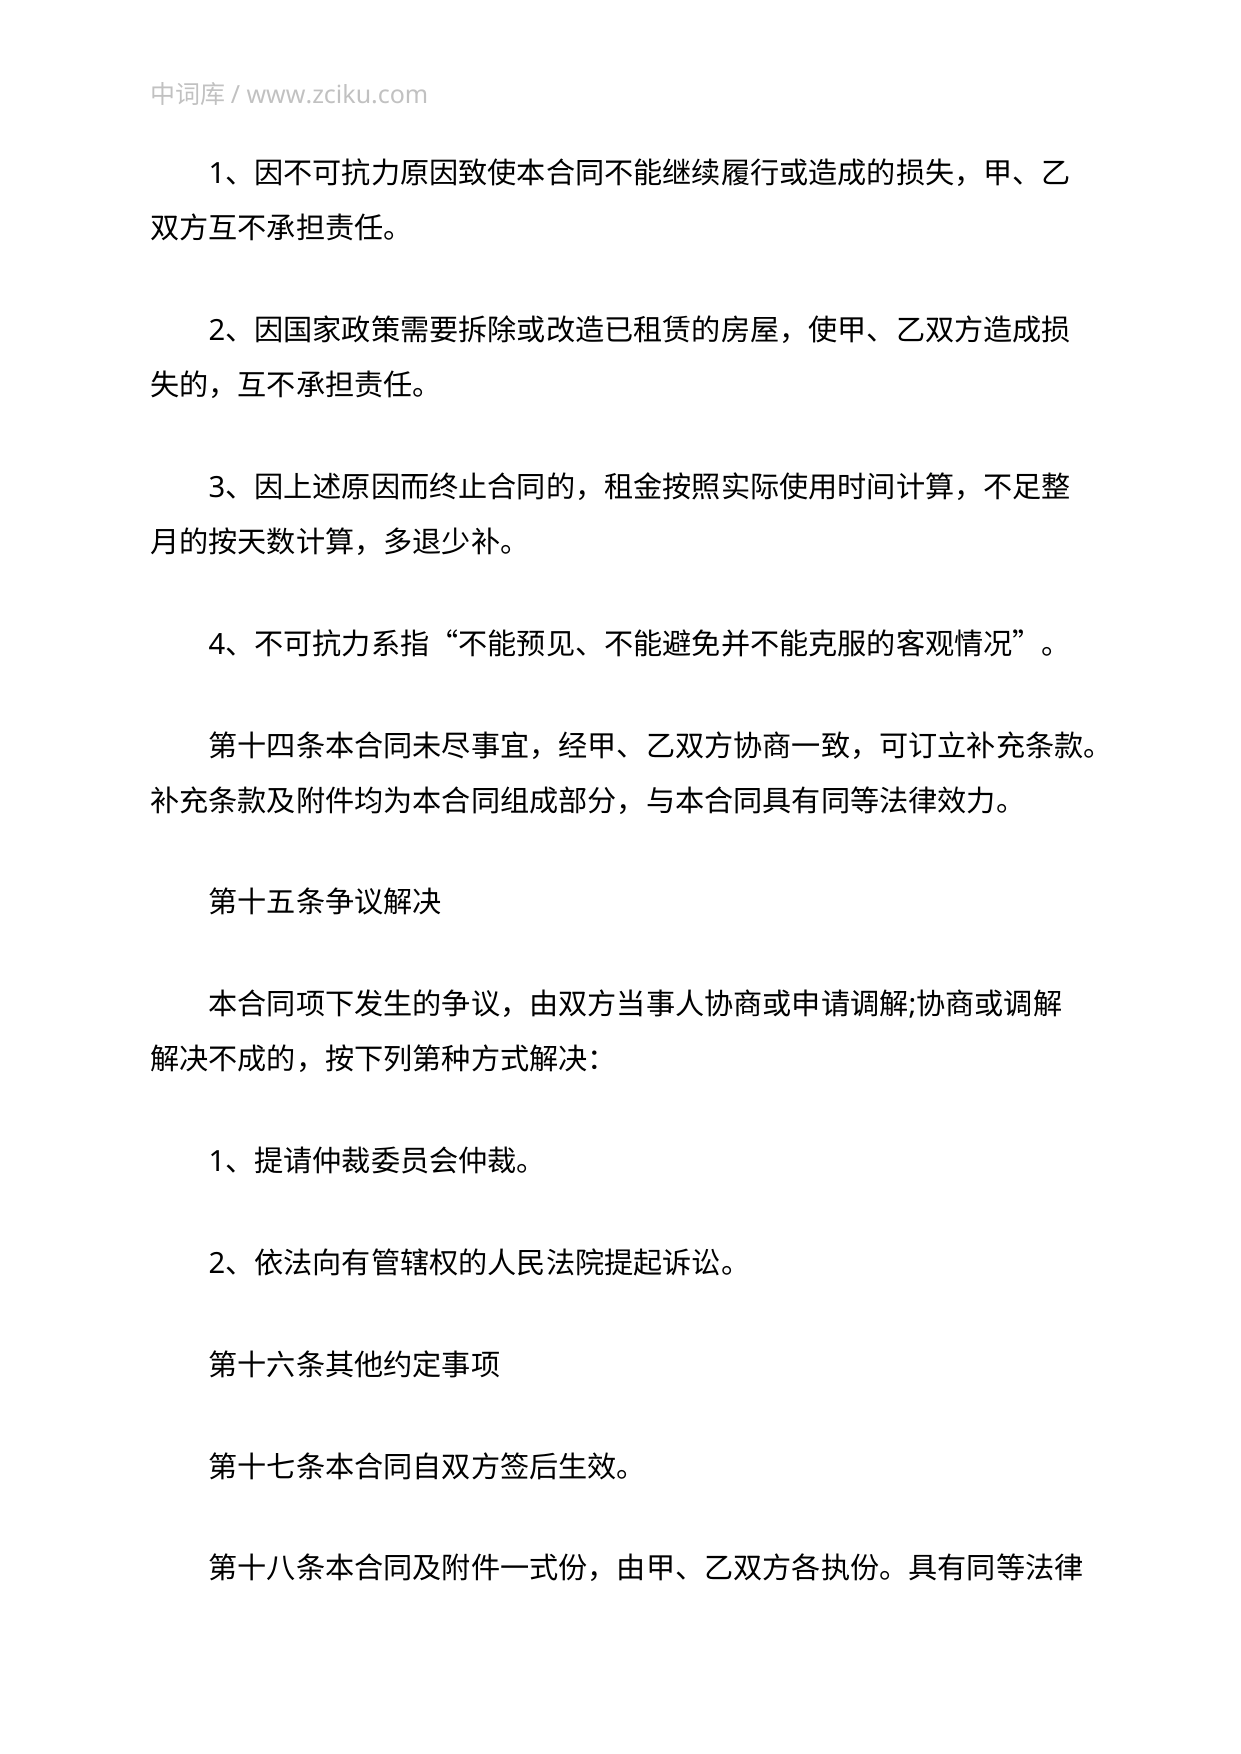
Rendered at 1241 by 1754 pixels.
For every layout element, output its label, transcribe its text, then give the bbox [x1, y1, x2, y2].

text 1、提请仲裁委员会仲裁。 [150, 1137, 1090, 1180]
text 第十四条本合同未尽事宜，经甲、乙双方协商一致，可订立补充条款。补充条款及附件均为本合同组成部分，与本合同具有同等法律效力。 [150, 722, 1090, 819]
text 3、因上述原因而终止合同的，租金按照实际使用时间计算，不足整月的按天数计算，多退少补。 [150, 463, 1090, 561]
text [150, 1545, 1090, 1587]
text 1、因不可抗力原因致使本合同不能继续履行或造成的损失，甲、乙双方互不承担责任。 [150, 150, 1090, 247]
text 2、依法向有管辖权的人民法院提起诉讼。 [150, 1239, 1090, 1282]
text 第十五条争议解决 [150, 879, 1090, 921]
text 4、不可抗力系指“不能预见、不能避免并不能克服的客观情况”。 [150, 620, 1090, 663]
text 第十七条本合同自双方签后生效。 [150, 1443, 1090, 1486]
text 2、因国家政策需要拆除或改造已租赁的房屋，使甲、乙双方造成损失的，互不承担责任。 [150, 307, 1090, 404]
text 第十六条其他约定事项 [150, 1341, 1090, 1384]
text 本合同项下发生的争议，由双方当事人协商或申请调解;协商或调解解决不成的，按下列第种方式解决： [150, 981, 1090, 1078]
